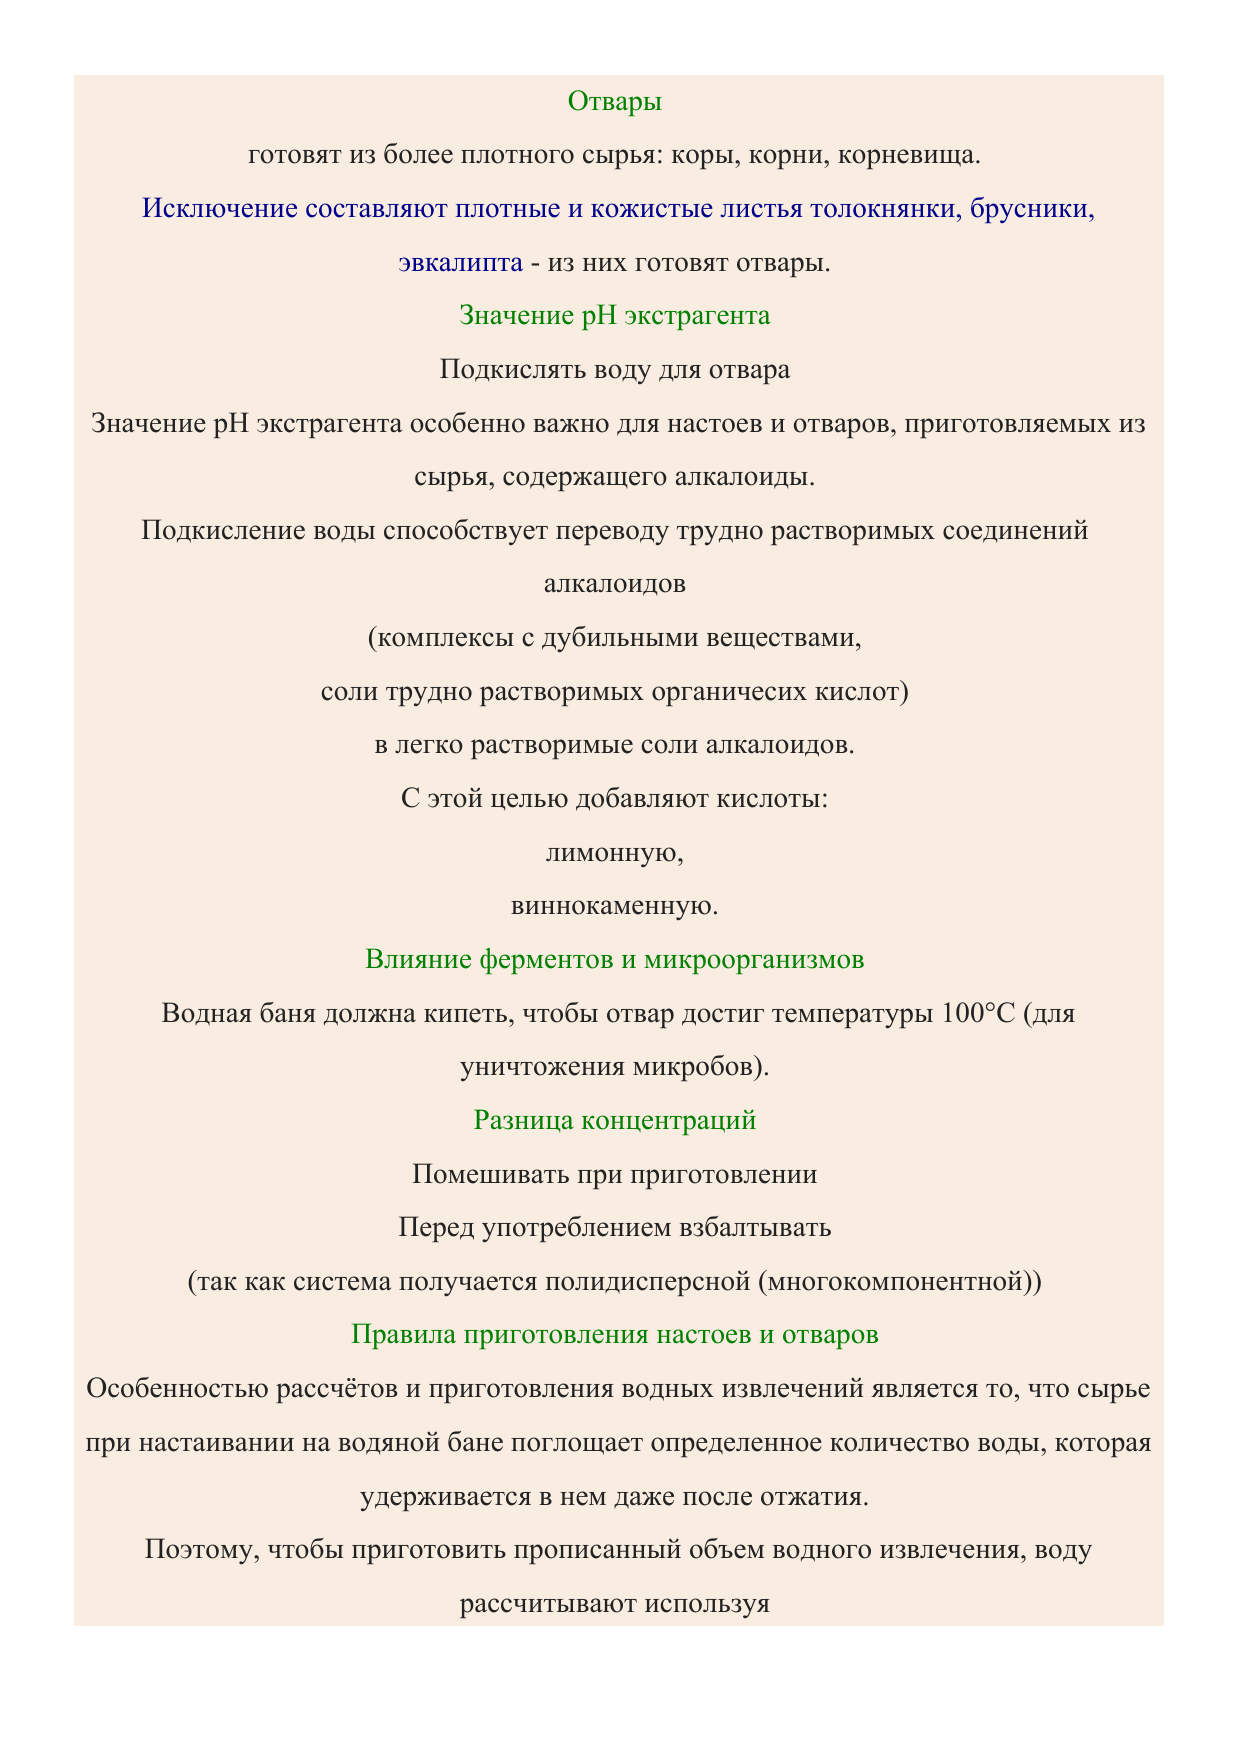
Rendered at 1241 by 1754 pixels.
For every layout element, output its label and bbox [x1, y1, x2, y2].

table_cell [74, 75, 1164, 1626]
